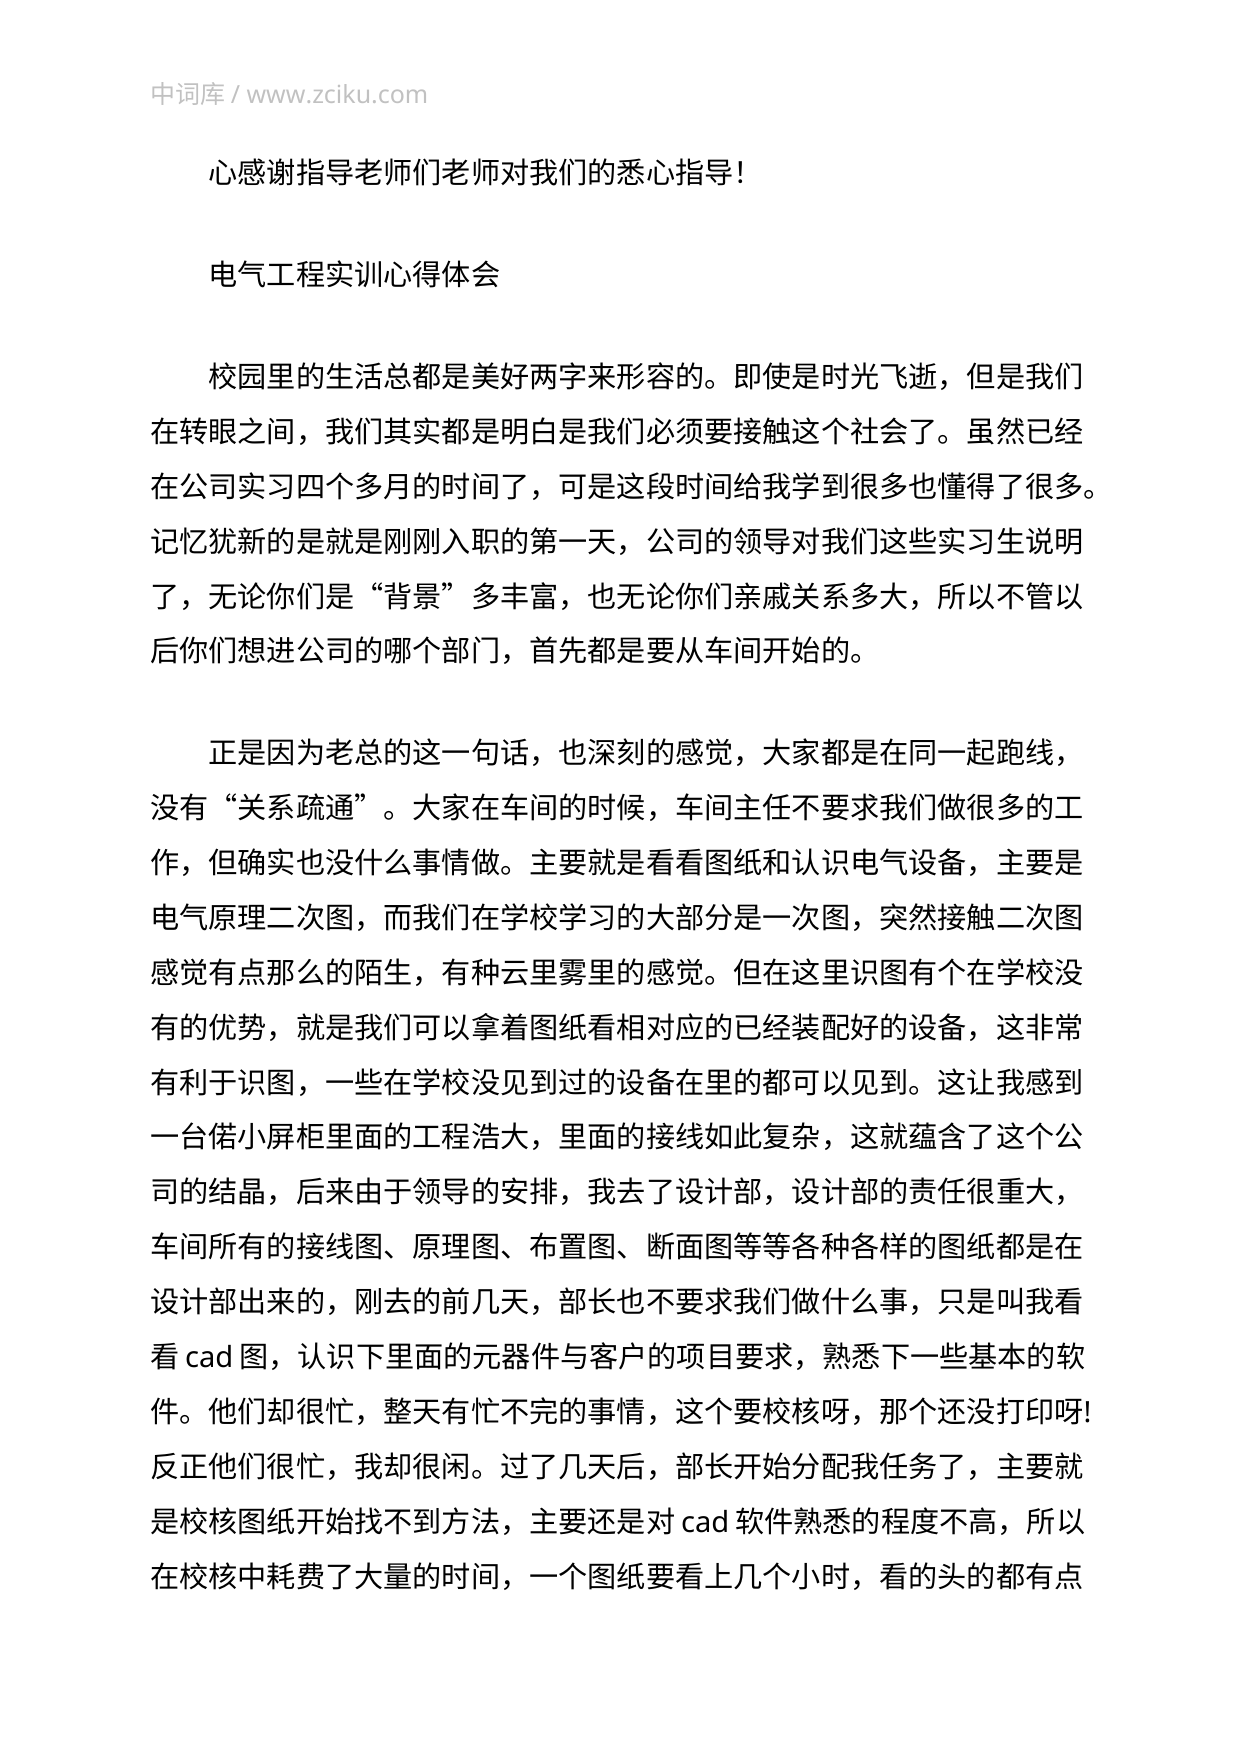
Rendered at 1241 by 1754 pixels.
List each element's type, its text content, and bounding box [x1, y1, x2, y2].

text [150, 730, 1090, 1596]
text 电气工程实训心得体会 [150, 252, 1090, 294]
text 心感谢指导老师们老师对我们的悉心指导！ [150, 150, 1090, 192]
text 校园里的生活总都是美好两字来形容的。即使是时光飞逝，但是我们在转眼之间，我们其实都是明白是我们必须要接触这个社会了。虽然已经在公司实习四个多月的时间了，可是这段时间给我学到很多也懂得了很多。记忆犹新的是就是刚刚入职的第一天，公司的领导对我们这些实习生说明了，无论你们是“背景”多丰富，也无论你们亲戚关系多大，所以不管以后你们想进公司的哪个部门，首先都是要从车间开始的。 [150, 353, 1090, 670]
